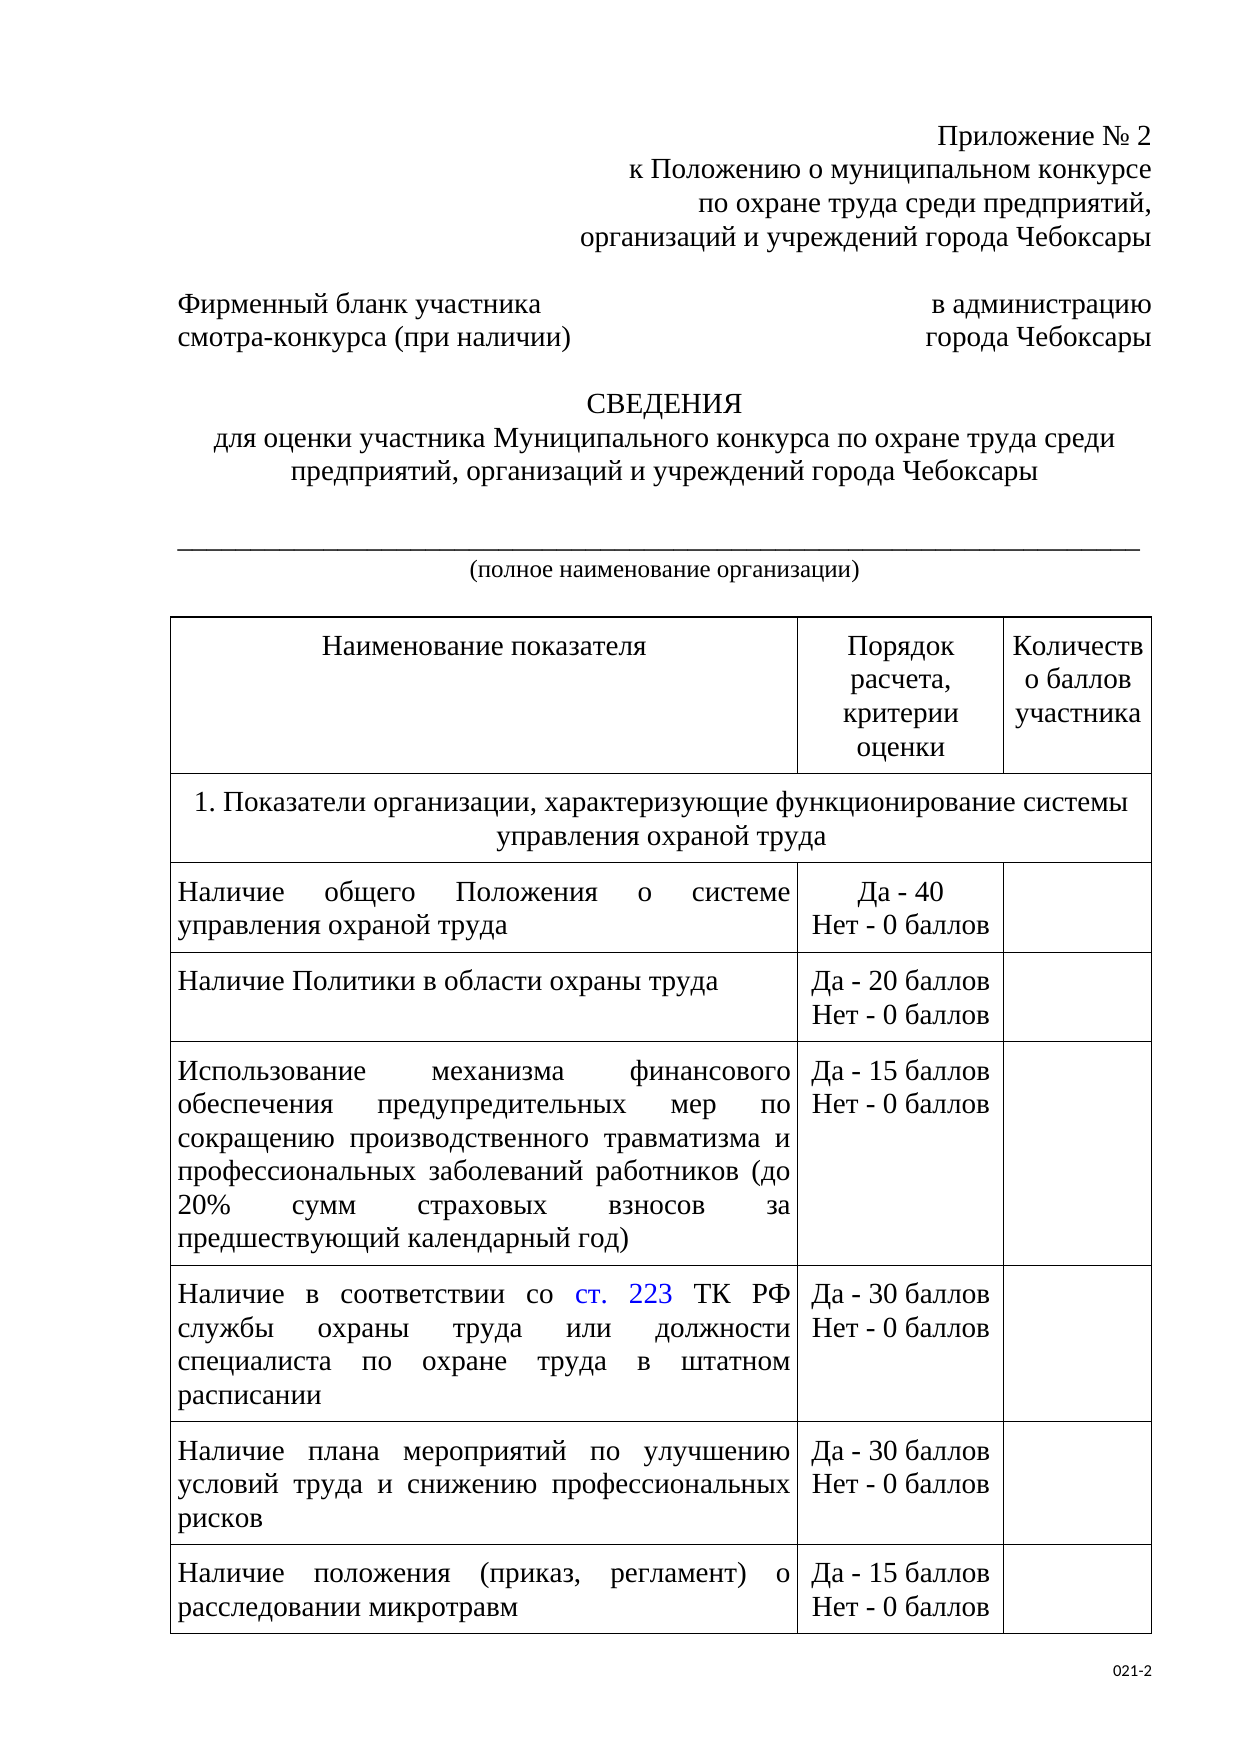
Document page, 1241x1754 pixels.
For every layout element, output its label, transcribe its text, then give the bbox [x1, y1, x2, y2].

table_cell Да - 40 Нет - 0 баллов [798, 863, 1003, 952]
table_cell Да - 20 баллов Нет - 0 баллов [798, 953, 1003, 1041]
table_cell Да - 15 баллов Нет - 0 баллов [798, 1042, 1003, 1264]
text для оценки участника Муниципального конкурса по охране труда среди предприятий, организаций и учреждений города Чебоксары [177, 420, 1152, 487]
text (полное наименование организации) [177, 554, 1152, 583]
table_cell Наличие общего Положения о системе управления охраной труда [171, 863, 797, 952]
table_cell [1004, 863, 1151, 952]
table_cell [1004, 1042, 1151, 1264]
table_header Фирменный бланк участника смотра-конкурса (при наличии) [166, 286, 664, 353]
table_cell 1. Показатели организации, характеризующие функционирование системы управления охраной труда [171, 774, 1151, 862]
text организаций и учреждений города Чебоксары [177, 219, 1152, 252]
table_cell Да - 30 баллов Нет - 0 баллов [798, 1422, 1003, 1544]
table_cell [1004, 1422, 1151, 1544]
text Приложение № 2 [177, 118, 1152, 152]
table_header Порядок расчета, критерии оценки [798, 618, 1003, 773]
text по охране труда среди предприятий, [177, 185, 1152, 219]
table_cell [1004, 1266, 1151, 1421]
table_cell Наличие плана мероприятий по улучшению условий труда и снижению профессиональных рисков [171, 1422, 797, 1544]
table_header в администрацию города Чебоксары [664, 286, 1163, 353]
table_cell [1004, 953, 1151, 1041]
table_cell Использование механизма финансового обеспечения предупредительных мер по сокращению производственного травматизма и профессиональных заболеваний работников (до 20% сумм страховых взносов за предшествующий календарный год) [171, 1042, 797, 1264]
table_header Наименование показателя [171, 618, 797, 773]
table_cell Да - 15 баллов Нет - 0 баллов [798, 1545, 1003, 1633]
table_cell Да - 30 баллов Нет - 0 баллов [798, 1266, 1003, 1421]
table_header Количество баллов участника [1004, 618, 1151, 773]
table_cell [1004, 1545, 1151, 1633]
table_cell Наличие Политики в области охраны труда [171, 953, 797, 1041]
text СВЕДЕНИЯ [177, 386, 1152, 420]
text к Положению о муниципальном конкурсе [177, 152, 1152, 185]
table_cell Наличие в соответствии со ст. 223 ТК РФ службы охраны труда или должности специалиста по охране труда в штатном расписании [171, 1266, 797, 1421]
text __________________________________________________________________ [177, 521, 1152, 554]
table_cell Наличие положения (приказ, регламент) о расследовании микротравм [171, 1545, 797, 1633]
